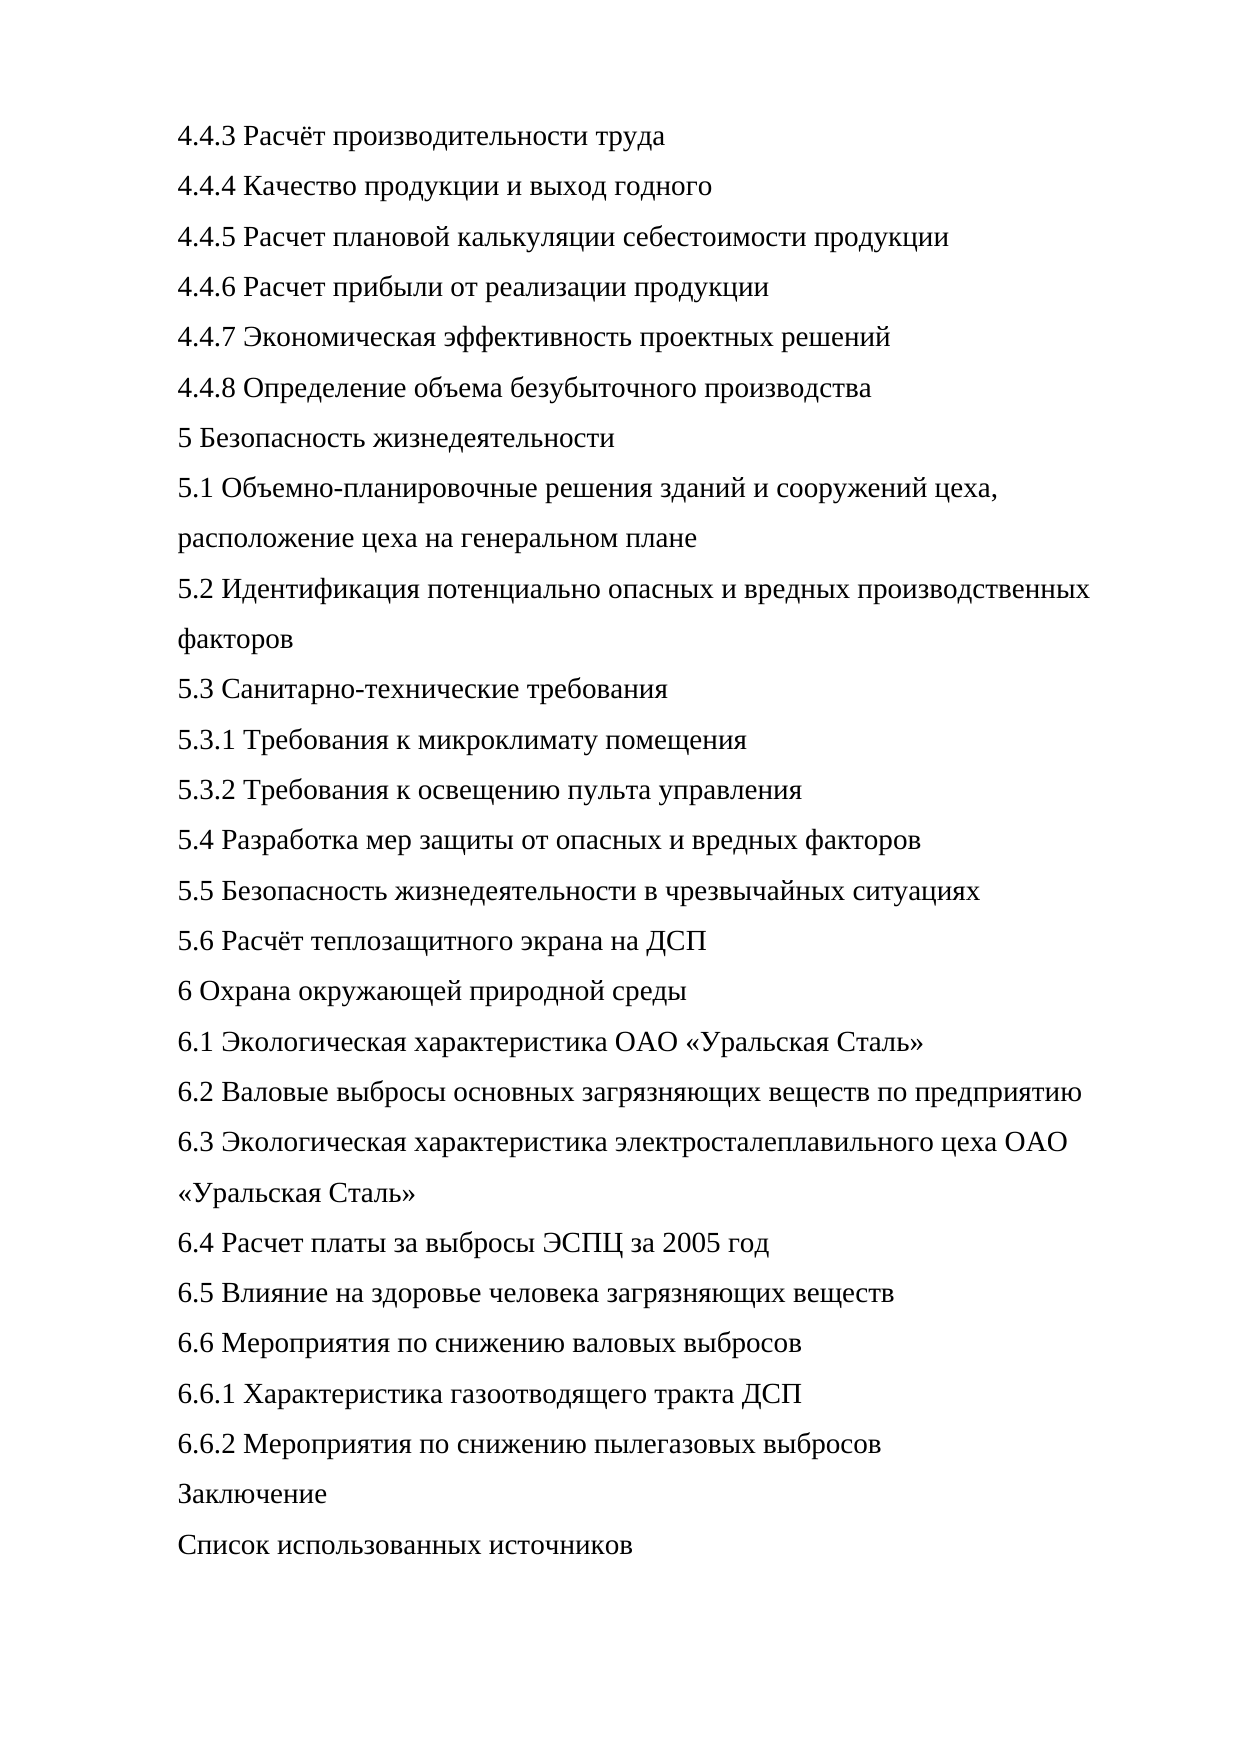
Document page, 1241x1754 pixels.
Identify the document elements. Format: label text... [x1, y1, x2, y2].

text Заключение [177, 1477, 1152, 1510]
text 4.4.8 Определение объема безубыточного производства [177, 370, 1152, 403]
text 6.6.1 Характеристика газоотводящего тракта ДСП [177, 1376, 1152, 1409]
text 6.2 Валовые выбросы основных загрязняющих веществ по предприятию [177, 1074, 1152, 1108]
text 5.6 Расчёт теплозащитного экрана на ДСП [177, 923, 1152, 957]
text 4.4.7 Экономическая эффективность проектных решений [177, 319, 1152, 353]
text 4.4.5 Расчет плановой калькуляции себестоимости продукции [177, 219, 1152, 252]
text 5 Безопасность жизнедеятельности [177, 420, 1152, 453]
text 6 Охрана окружающей природной среды [177, 973, 1152, 1007]
text 5.3.2 Требования к освещению пульта управления [177, 772, 1152, 806]
text 5.2 Идентификация потенциально опасных и вредных производственных факторов [177, 571, 1152, 655]
text 6.3 Экологическая характеристика электросталеплавильного цеха ОАО «Уральская Сталь» [177, 1124, 1152, 1208]
text 6.1 Экологическая характеристика ОАО «Уральская Сталь» [177, 1024, 1152, 1057]
text Список использованных источников [177, 1527, 1152, 1560]
text 4.4.4 Качество продукции и выход годного [177, 168, 1152, 202]
text 5.3 Санитарно-технические требования [177, 672, 1152, 705]
text 5.5 Безопасность жизнедеятельности в чрезвычайных ситуациях [177, 873, 1152, 906]
text 4.4.6 Расчет прибыли от реализации продукции [177, 269, 1152, 303]
text 6.5 Влияние на здоровье человека загрязняющих веществ [177, 1275, 1152, 1309]
text 6.6 Мероприятия по снижению валовых выбросов [177, 1326, 1152, 1359]
text 5.4 Разработка мер защиты от опасных и вредных факторов [177, 822, 1152, 856]
text 6.4 Расчет платы за выбросы ЭСПЦ за 2005 год [177, 1225, 1152, 1258]
text 6.6.2 Мероприятия по снижению пылегазовых выбросов [177, 1426, 1152, 1460]
text 4.4.3 Расчёт производительности труда [177, 118, 1152, 152]
text 5.3.1 Требования к микроклимату помещения [177, 722, 1152, 755]
text 5.1 Объемно-планировочные решения зданий и сооружений цеха, расположение цеха на генеральном плане [177, 470, 1152, 554]
